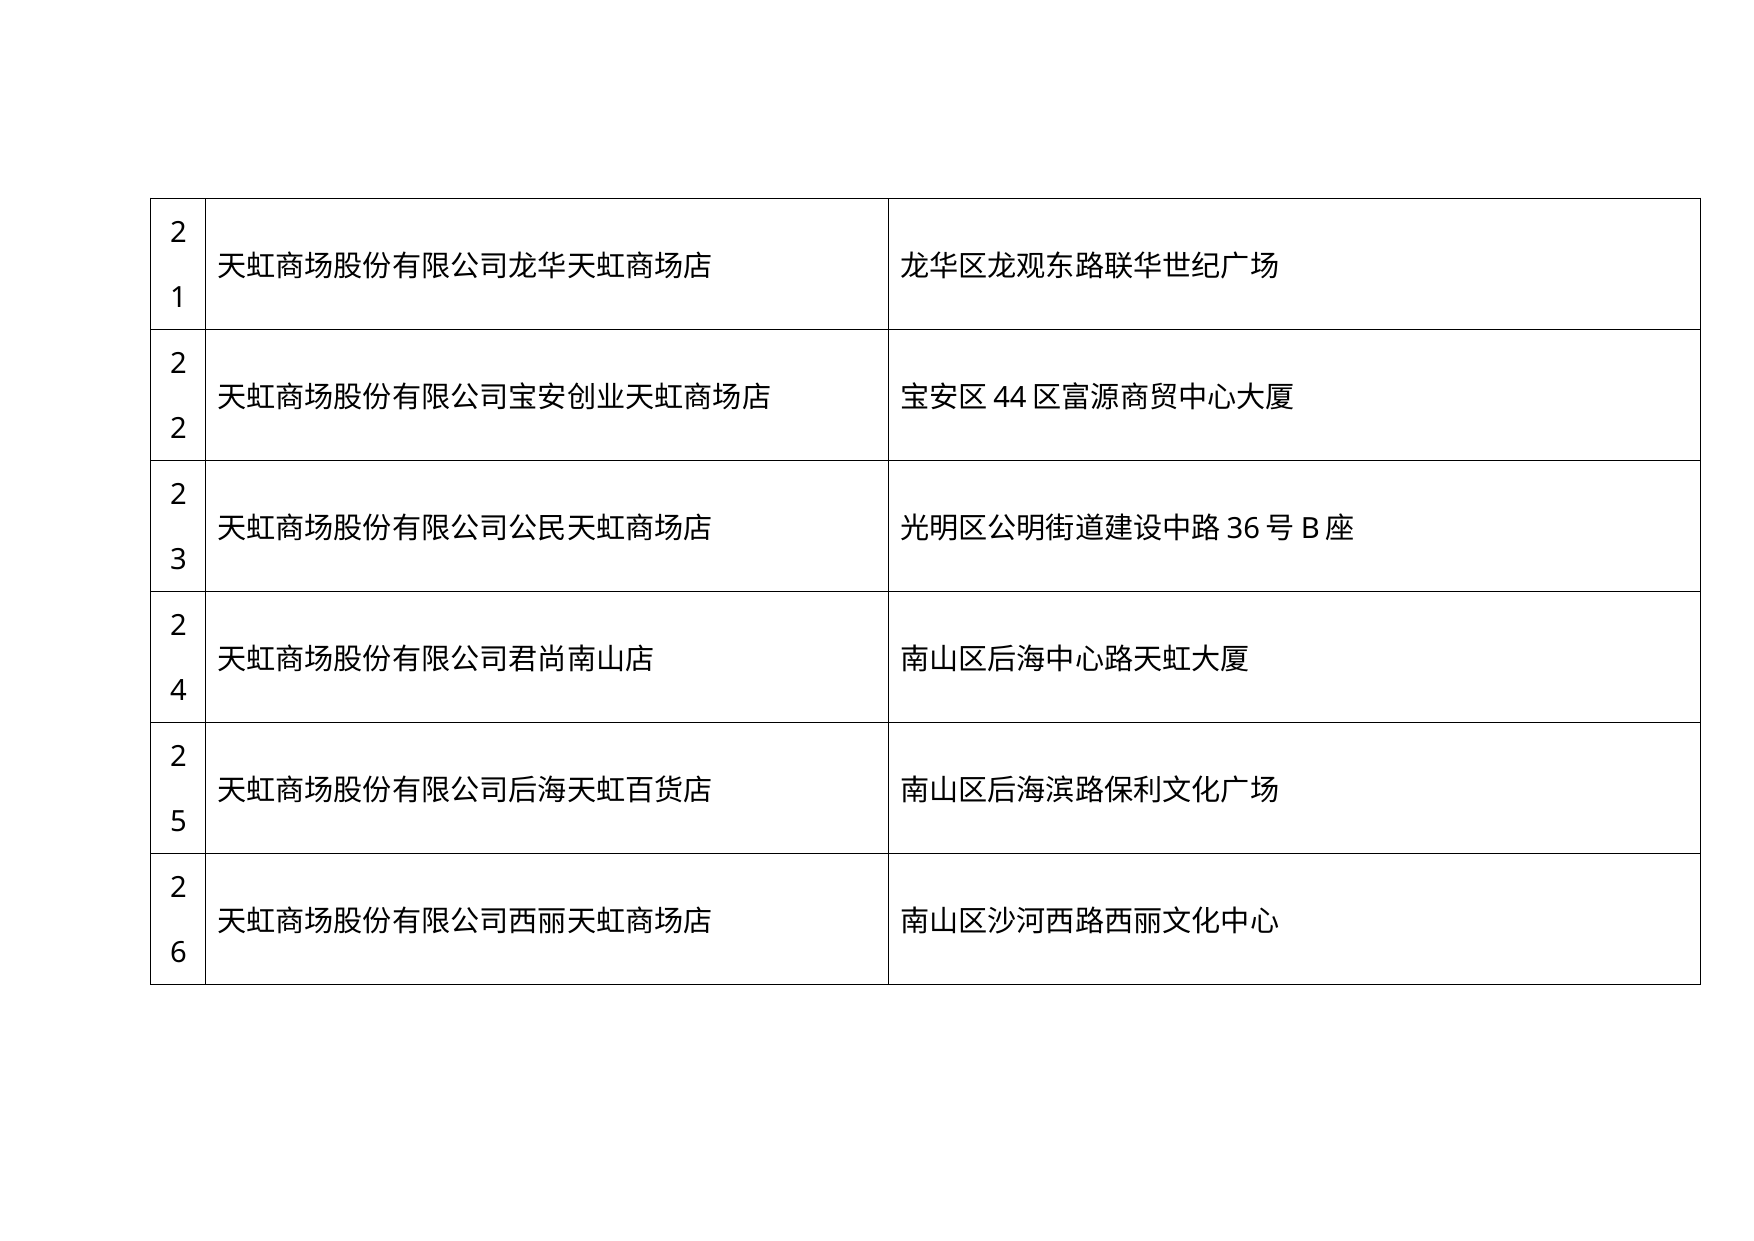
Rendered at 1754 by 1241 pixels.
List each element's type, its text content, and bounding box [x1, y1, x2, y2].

table_cell 天虹商场股份有限公司宝安创业天虹商场店 [206, 330, 888, 460]
table_cell 26 [151, 854, 205, 984]
table_cell 天虹商场股份有限公司公民天虹商场店 [206, 461, 888, 591]
table_cell 24 [151, 592, 205, 722]
table_cell 光明区公明街道建设中路36号B座 [889, 461, 1700, 591]
table_cell 21 [151, 199, 205, 329]
table_cell 龙华区龙观东路联华世纪广场 [889, 199, 1700, 329]
table_cell 22 [151, 330, 205, 460]
table_cell 天虹商场股份有限公司后海天虹百货店 [206, 723, 888, 853]
table_cell 南山区后海中心路天虹大厦 [889, 592, 1700, 722]
table_cell 天虹商场股份有限公司西丽天虹商场店 [206, 854, 888, 984]
table_cell 天虹商场股份有限公司龙华天虹商场店 [206, 199, 888, 329]
table_cell 天虹商场股份有限公司君尚南山店 [206, 592, 888, 722]
table_cell 南山区后海滨路保利文化广场 [889, 723, 1700, 853]
table_cell 宝安区44区富源商贸中心大厦 [889, 330, 1700, 460]
table_cell 南山区沙河西路西丽文化中心 [889, 854, 1700, 984]
table_cell 23 [151, 461, 205, 591]
table_cell 25 [151, 723, 205, 853]
